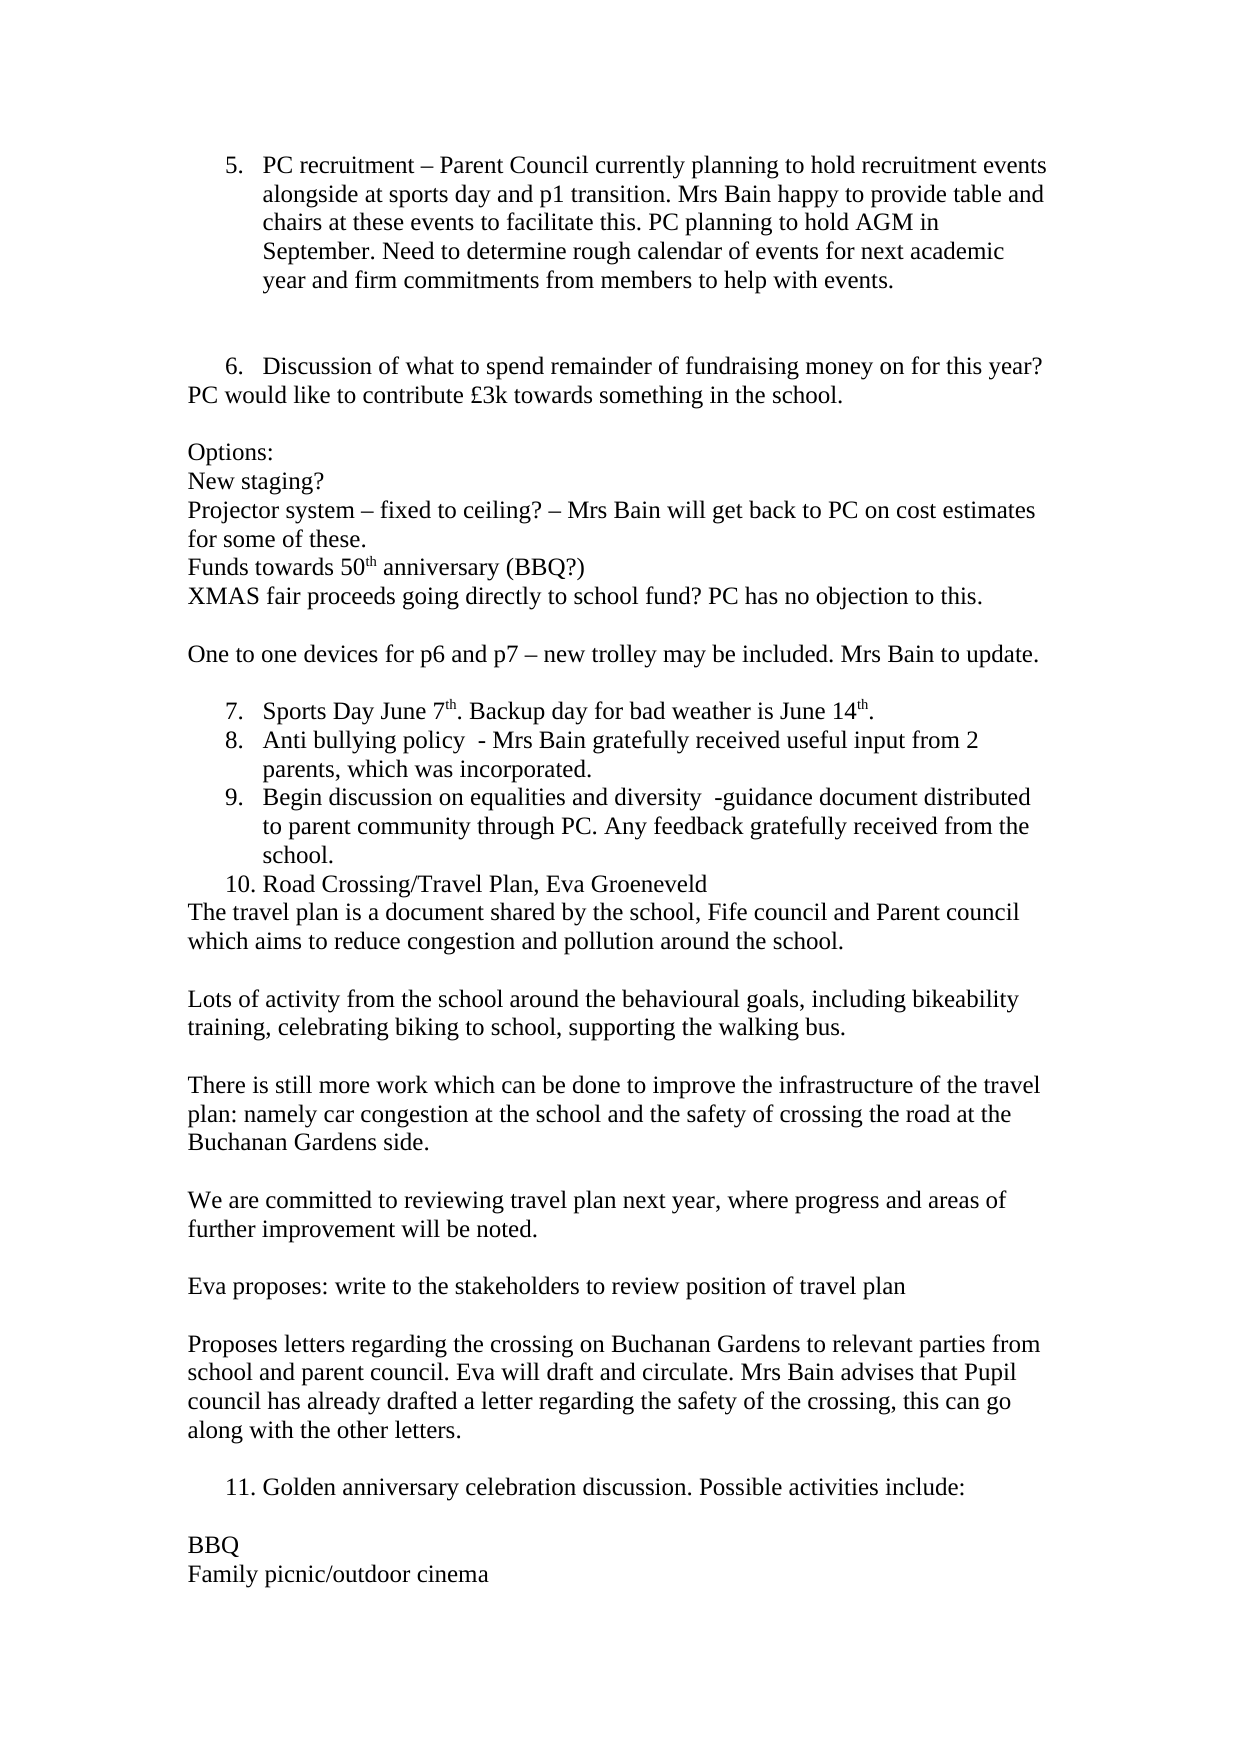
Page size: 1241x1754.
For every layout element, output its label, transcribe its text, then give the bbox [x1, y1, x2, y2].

text Projector system – fixed to ceiling? – Mrs Bain will get back to PC on cost estimates for some of these. [187, 495, 1053, 552]
text BBQ [187, 1530, 1053, 1559]
text There is still more work which can be done to improve the infrastructure of the travel plan: namely car congestion at the school and the safety of crossing the road at the Buchanan Gardens side. [187, 1070, 1053, 1156]
list Discussion of what to spend remainder of fundraising money on for this year? [225, 351, 1053, 380]
text Options: [187, 437, 1053, 466]
list PC recruitment – Parent Council currently planning to hold recruitment events alongside at sports day and p1 transition. Mrs Bain happy to provide table and chairs at these events to facilitate this. PC planning to hold AGM in September. Need to determine rough calendar of events for next academic year and firm commitments from members to help with events. [225, 150, 1053, 294]
list Road Crossing/Travel Plan, Eva Groeneveld [225, 869, 1053, 897]
list Begin discussion on equalities and diversity -guidance document distributed to parent community through PC. Any feedback gratefully received from the school. [225, 782, 1053, 869]
list Sports Day June 7th. Backup day for bad weather is June 14th. [225, 696, 1053, 725]
text Family picnic/outdoor cinema [187, 1559, 1053, 1587]
text Proposes letters regarding the crossing on Buchanan Gardens to relevant parties from school and parent council. Eva will draft and circulate. Mrs Bain advises that Pupil council has already drafted a letter regarding the safety of the crossing, this can go along with the other letters. [187, 1329, 1053, 1444]
text Eva proposes: write to the stakeholders to review position of travel plan [187, 1271, 1053, 1300]
text The travel plan is a document shared by the school, Fife council and Parent council which aims to reduce congestion and pollution around the school. [187, 897, 1053, 955]
list Anti bullying policy - Mrs Bain gratefully received useful input from 2 parents, which was incorporated. [225, 725, 1053, 782]
text One to one devices for p6 and p7 – new trolley may be included. Mrs Bain to update. [187, 639, 1053, 667]
text New staging? [187, 466, 1053, 495]
list Golden anniversary celebration discussion. Possible activities include: [225, 1472, 1053, 1501]
text Funds towards 50th anniversary (BBQ?) [187, 552, 1053, 581]
text XMAS fair proceeds going directly to school fund? PC has no objection to this. [187, 581, 1053, 610]
text Lots of activity from the school around the behavioural goals, including bikeability training, celebrating biking to school, supporting the walking bus. [187, 984, 1053, 1041]
text PC would like to contribute £3k towards something in the school. [187, 380, 1053, 409]
text We are committed to reviewing travel plan next year, where progress and areas of further improvement will be noted. [187, 1185, 1053, 1242]
